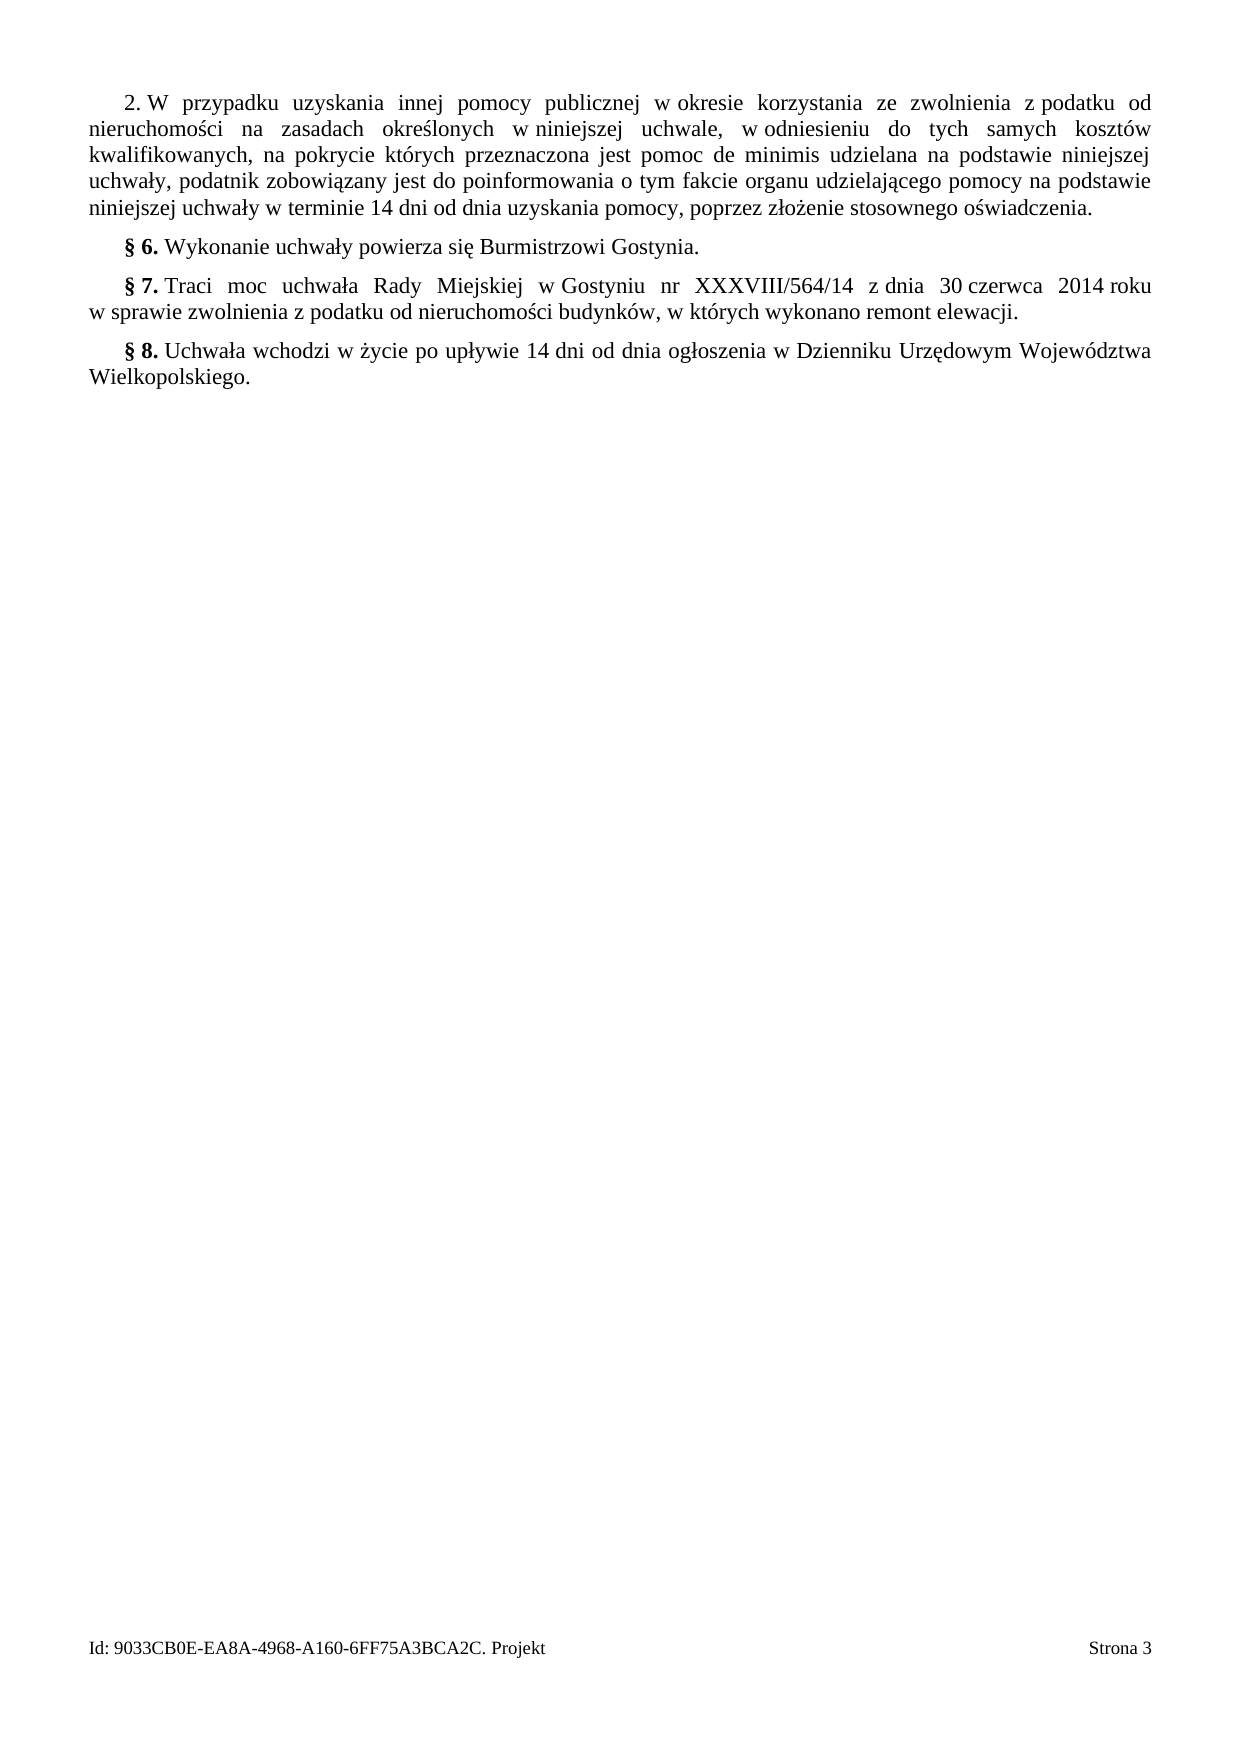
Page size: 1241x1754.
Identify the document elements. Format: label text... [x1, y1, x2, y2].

text § 6. Wykonanie uchwały powierza się Burmistrzowi Gostynia. [88, 233, 1152, 259]
text § 7. Traci moc uchwała Rady Miejskiej w Gostyniu nr XXXVIII/564/14 z dnia 30 czerwca 2014 roku w sprawie zwolnienia z podatku od nieruchomości budynków, w których wykonano remont elewacji. [88, 272, 1152, 324]
text § 8. Uchwała wchodzi w życie po upływie 14 dni od dnia ogłoszenia w Dzienniku Urzędowym Województwa Wielkopolskiego. [88, 337, 1152, 389]
text 2. W przypadku uzyskania innej pomocy publicznej w okresie korzystania ze zwolnienia z podatku od nieruchomości na zasadach określonych w niniejszej uchwale, w odniesieniu do tych samych kosztów kwalifikowanych, na pokrycie których przeznaczona jest pomoc de minimis udzielana na podstawie niniejszej uchwały, podatnik zobowiązany jest do poinformowania o tym fakcie organu udzielającego pomocy na podstawie niniejszej uchwały w terminie 14 dni od dnia uzyskania pomocy, poprzez złożenie stosownego oświadczenia. [88, 88, 1152, 220]
